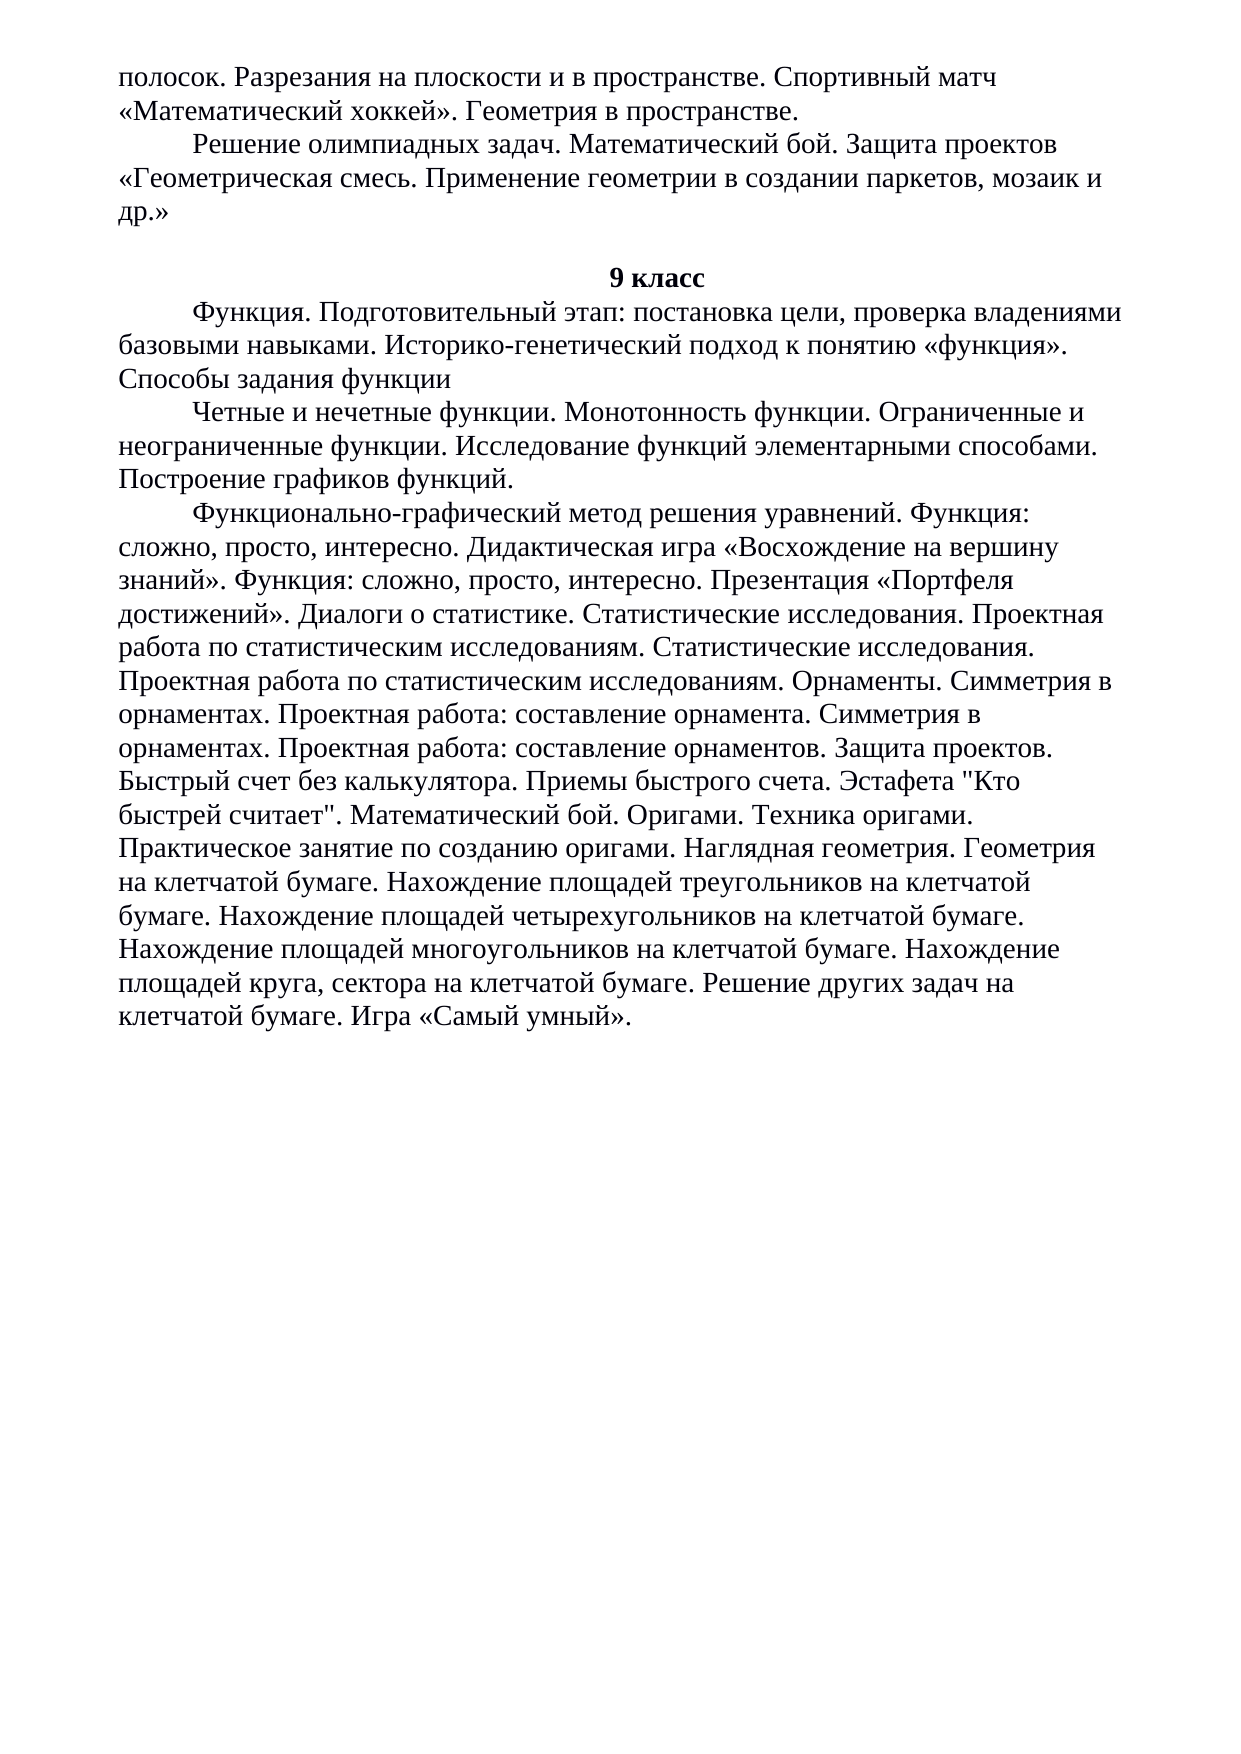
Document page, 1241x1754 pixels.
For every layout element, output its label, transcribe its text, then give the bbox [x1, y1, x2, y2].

text Функционально-графический метод решения уравнений. Функция: сложно, просто, интересно. Дидактическая игра «Восхождение на вершину знаний». Функция: сложно, просто, интересно. Презентация «Портфеля достижений». Диалоги о статистике. Статистические исследования. Проектная работа по статистическим исследованиям. Статистические исследования. Проектная работа по статистическим исследованиям. Орнаменты. Симметрия в орнаментах. Проектная работа: составление орнамента. Симметрия в орнаментах. Проектная работа: составление орнаментов. Защита проектов. Быстрый счет без калькулятора. Приемы быстрого счета. Эстафета "Кто быстрей считает". Математический бой. Оригами. Техника оригами. Практическое занятие по созданию оригами. Наглядная геометрия. Геометрия на клетчатой бумаге. Нахождение площадей треугольников на клетчатой бумаге. Нахождение площадей четырехугольников на клетчатой бумаге. Нахождение площадей многоугольников на клетчатой бумаге. Нахождение площадей круга, сектора на клетчатой бумаге. Решение других задач на клетчатой бумаге. Игра «Самый умный». [118, 495, 1122, 1032]
text Четные и нечетные функции. Монотонность функции. Ограниченные и неограниченные функции. Исследование функций элементарными способами. Построение графиков функций. [118, 394, 1122, 495]
text 9 класс [118, 260, 1122, 294]
text Решение олимпиадных задач. Математический бой. Защита проектов «Геометрическая смесь. Применение геометрии в создании паркетов, мозаик и др.» [118, 126, 1122, 227]
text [118, 59, 1122, 126]
text Функция. Подготовительный этап: постановка цели, проверка владениями базовыми навыками. Историко-генетический подход к понятию «функция». Способы задания функции [118, 294, 1122, 394]
